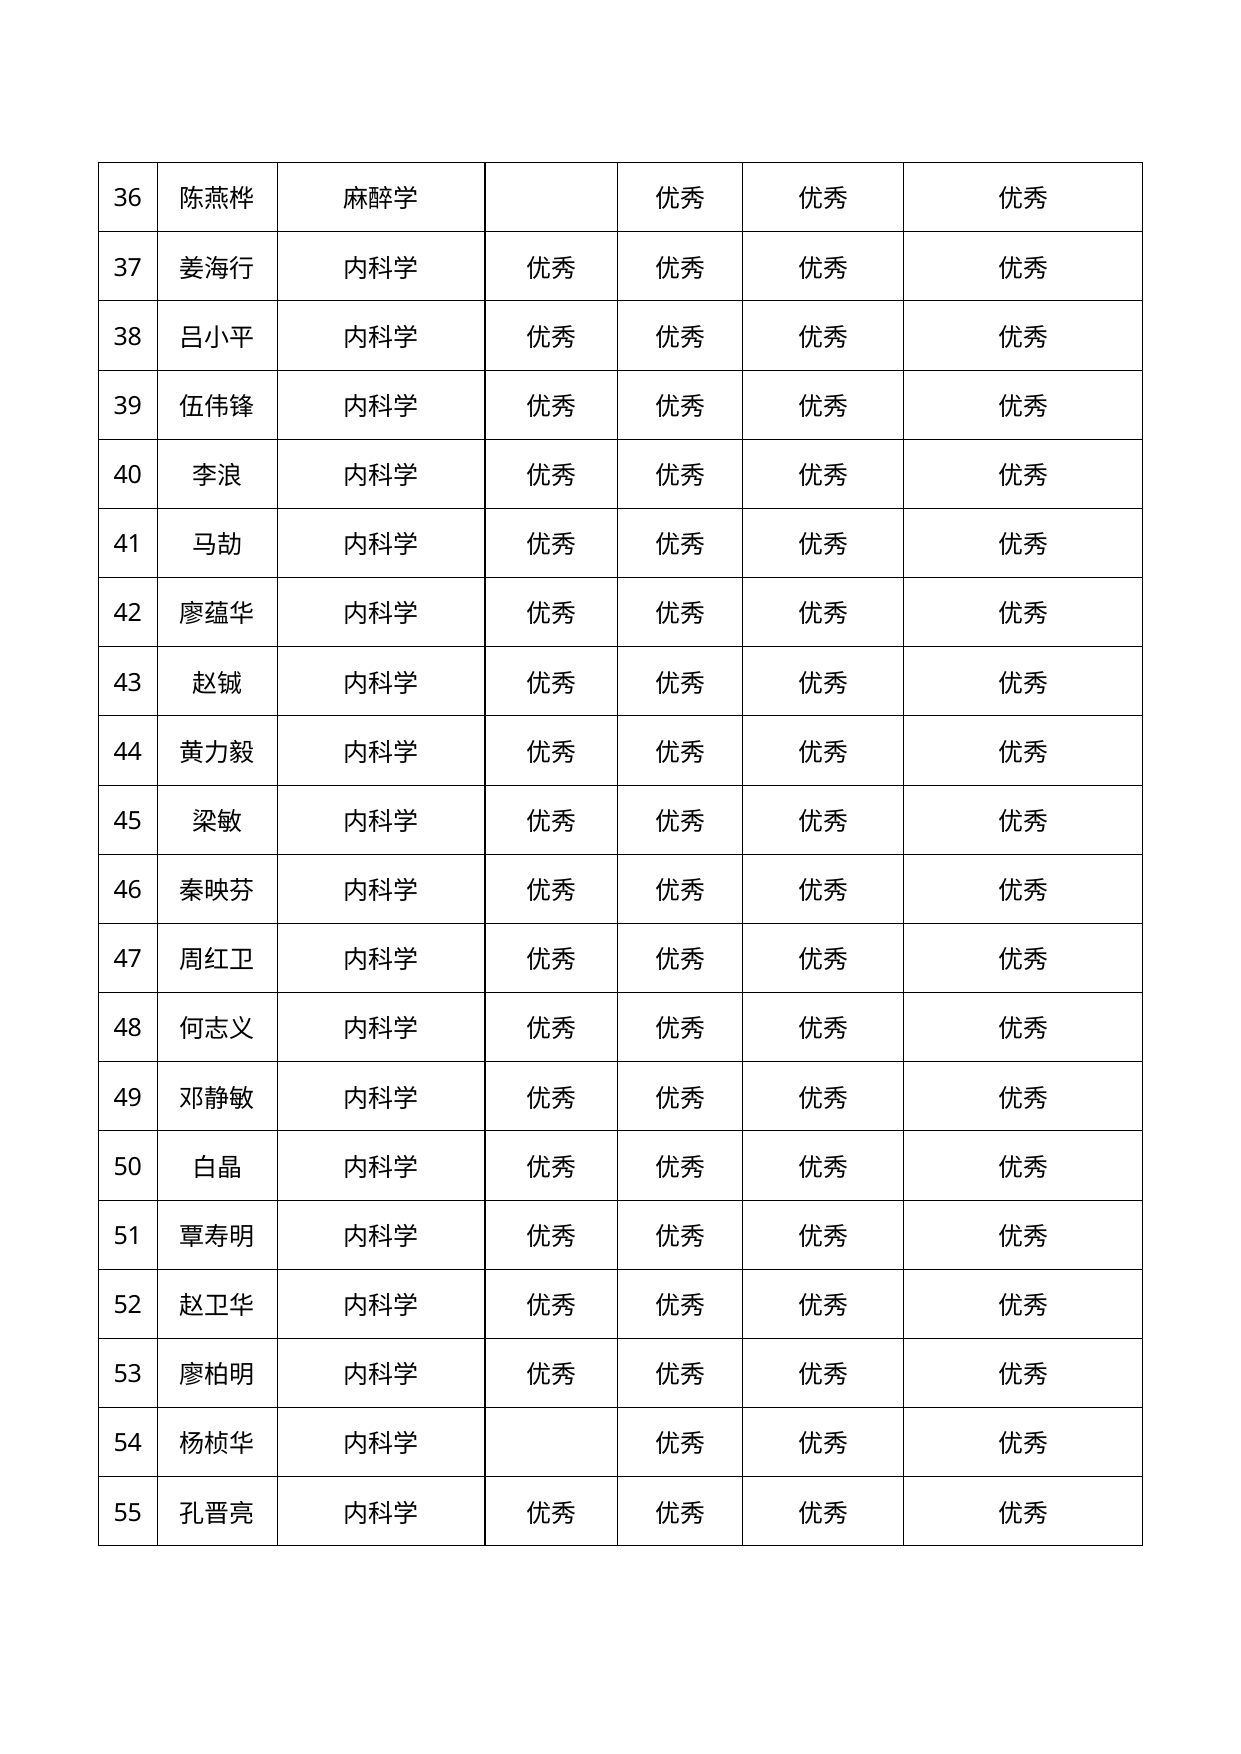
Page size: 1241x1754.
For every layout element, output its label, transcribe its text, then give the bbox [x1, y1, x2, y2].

table_cell 孔晋亮 [158, 1477, 277, 1545]
table_cell 内科学 [278, 232, 484, 300]
table_cell 优秀 [486, 1062, 617, 1130]
table_cell 优秀 [618, 716, 742, 784]
table_cell 优秀 [618, 1477, 742, 1545]
table_cell 优秀 [618, 924, 742, 992]
table_cell 优秀 [743, 1339, 903, 1407]
table_cell 优秀 [743, 647, 903, 715]
table_cell 陈燕桦 [158, 163, 277, 231]
table_cell 优秀 [618, 509, 742, 577]
table_cell 内科学 [278, 509, 484, 577]
table_cell 优秀 [743, 716, 903, 784]
table_cell 优秀 [618, 786, 742, 854]
table_cell 优秀 [904, 371, 1142, 439]
table_cell 内科学 [278, 1131, 484, 1199]
table_cell 优秀 [486, 786, 617, 854]
table_cell 39 [99, 371, 157, 439]
table_cell 吕小平 [158, 301, 277, 369]
table_cell 梁敏 [158, 786, 277, 854]
table_cell 内科学 [278, 924, 484, 992]
table_cell 优秀 [618, 371, 742, 439]
table_cell 优秀 [904, 301, 1142, 369]
table_cell 内科学 [278, 1408, 484, 1476]
table_cell 优秀 [486, 371, 617, 439]
table_cell 优秀 [743, 924, 903, 992]
table_cell 优秀 [743, 855, 903, 923]
table_cell 优秀 [904, 993, 1142, 1061]
table_cell 内科学 [278, 440, 484, 508]
table_cell 廖柏明 [158, 1339, 277, 1407]
table_cell 52 [99, 1270, 157, 1338]
table_cell 优秀 [743, 993, 903, 1061]
table_cell 优秀 [486, 509, 617, 577]
table_cell 何志义 [158, 993, 277, 1061]
table_cell 优秀 [618, 1408, 742, 1476]
table_cell 44 [99, 716, 157, 784]
table_cell [486, 163, 617, 231]
table_cell 内科学 [278, 647, 484, 715]
table_cell 46 [99, 855, 157, 923]
table_cell 优秀 [618, 1131, 742, 1199]
table_cell 优秀 [486, 1477, 617, 1545]
table_cell 马劼 [158, 509, 277, 577]
table_cell 50 [99, 1131, 157, 1199]
table_cell 优秀 [743, 1408, 903, 1476]
table_cell 优秀 [486, 1339, 617, 1407]
table_cell 内科学 [278, 301, 484, 369]
table_cell 优秀 [486, 301, 617, 369]
table_cell 42 [99, 578, 157, 646]
table_cell 优秀 [618, 1339, 742, 1407]
table_cell 优秀 [486, 1270, 617, 1338]
table_cell 优秀 [904, 1201, 1142, 1269]
table_cell 51 [99, 1201, 157, 1269]
table_cell 优秀 [904, 232, 1142, 300]
table_cell 48 [99, 993, 157, 1061]
table_cell 54 [99, 1408, 157, 1476]
table_cell 内科学 [278, 1062, 484, 1130]
table_cell 优秀 [486, 647, 617, 715]
table_cell 优秀 [618, 993, 742, 1061]
table_cell 优秀 [486, 440, 617, 508]
table_cell 优秀 [486, 855, 617, 923]
table_cell 邓静敏 [158, 1062, 277, 1130]
table_cell 优秀 [743, 578, 903, 646]
table_cell 李浪 [158, 440, 277, 508]
table_cell 优秀 [904, 1477, 1142, 1545]
table_cell 内科学 [278, 993, 484, 1061]
table_cell 47 [99, 924, 157, 992]
table_cell 53 [99, 1339, 157, 1407]
table_cell 内科学 [278, 855, 484, 923]
table_cell 优秀 [618, 578, 742, 646]
table_cell 周红卫 [158, 924, 277, 992]
table_cell 优秀 [904, 578, 1142, 646]
table_cell 优秀 [618, 1062, 742, 1130]
table_cell 优秀 [618, 1270, 742, 1338]
table_cell 优秀 [904, 1062, 1142, 1130]
table_cell 41 [99, 509, 157, 577]
table_cell 优秀 [904, 1339, 1142, 1407]
table_cell 姜海行 [158, 232, 277, 300]
table_cell 优秀 [618, 232, 742, 300]
table_cell 秦映芬 [158, 855, 277, 923]
table_cell 内科学 [278, 1477, 484, 1545]
table_cell 40 [99, 440, 157, 508]
table_cell 优秀 [743, 1270, 903, 1338]
table_cell 黄力毅 [158, 716, 277, 784]
table_cell 37 [99, 232, 157, 300]
table_cell 白晶 [158, 1131, 277, 1199]
table_cell 49 [99, 1062, 157, 1130]
table_cell 优秀 [743, 1201, 903, 1269]
table_cell 优秀 [743, 786, 903, 854]
table_cell 优秀 [618, 855, 742, 923]
table_cell 优秀 [743, 163, 903, 231]
table_cell [486, 1408, 617, 1476]
table_cell 内科学 [278, 1201, 484, 1269]
table_cell 优秀 [904, 1408, 1142, 1476]
table_cell 麻醉学 [278, 163, 484, 231]
table_cell 优秀 [486, 1131, 617, 1199]
table_cell 43 [99, 647, 157, 715]
table_cell 36 [99, 163, 157, 231]
table_cell 优秀 [904, 855, 1142, 923]
table_cell 优秀 [743, 371, 903, 439]
table_cell 优秀 [904, 1131, 1142, 1199]
table_cell 内科学 [278, 371, 484, 439]
table_cell 优秀 [743, 1131, 903, 1199]
table_cell 优秀 [904, 786, 1142, 854]
table_cell 优秀 [743, 509, 903, 577]
table_cell 廖蕴华 [158, 578, 277, 646]
table_cell 优秀 [904, 647, 1142, 715]
table_cell 优秀 [486, 716, 617, 784]
table_cell 优秀 [486, 993, 617, 1061]
table_cell 杨桢华 [158, 1408, 277, 1476]
table_cell 优秀 [618, 647, 742, 715]
table_cell 优秀 [743, 301, 903, 369]
table_cell 优秀 [743, 1062, 903, 1130]
table_cell 优秀 [486, 924, 617, 992]
table_cell 优秀 [486, 1201, 617, 1269]
table_cell 优秀 [904, 163, 1142, 231]
table_cell 优秀 [618, 163, 742, 231]
table_cell 内科学 [278, 1270, 484, 1338]
table_cell 内科学 [278, 786, 484, 854]
table_cell 优秀 [904, 924, 1142, 992]
table_cell 优秀 [618, 301, 742, 369]
table_cell 优秀 [486, 232, 617, 300]
table_cell 覃寿明 [158, 1201, 277, 1269]
table_cell 45 [99, 786, 157, 854]
table_cell 55 [99, 1477, 157, 1545]
table_cell 内科学 [278, 716, 484, 784]
table_cell 赵铖 [158, 647, 277, 715]
table_cell 优秀 [618, 1201, 742, 1269]
table_cell 优秀 [743, 1477, 903, 1545]
table_cell 优秀 [743, 232, 903, 300]
table_cell 优秀 [904, 716, 1142, 784]
table_cell 优秀 [904, 440, 1142, 508]
table_cell 内科学 [278, 578, 484, 646]
table_cell 伍伟锋 [158, 371, 277, 439]
table_cell 赵卫华 [158, 1270, 277, 1338]
table_cell 优秀 [904, 509, 1142, 577]
table_cell 优秀 [618, 440, 742, 508]
table_cell 38 [99, 301, 157, 369]
table_cell 优秀 [486, 578, 617, 646]
table_cell 内科学 [278, 1339, 484, 1407]
table_cell 优秀 [743, 440, 903, 508]
table_cell 优秀 [904, 1270, 1142, 1338]
